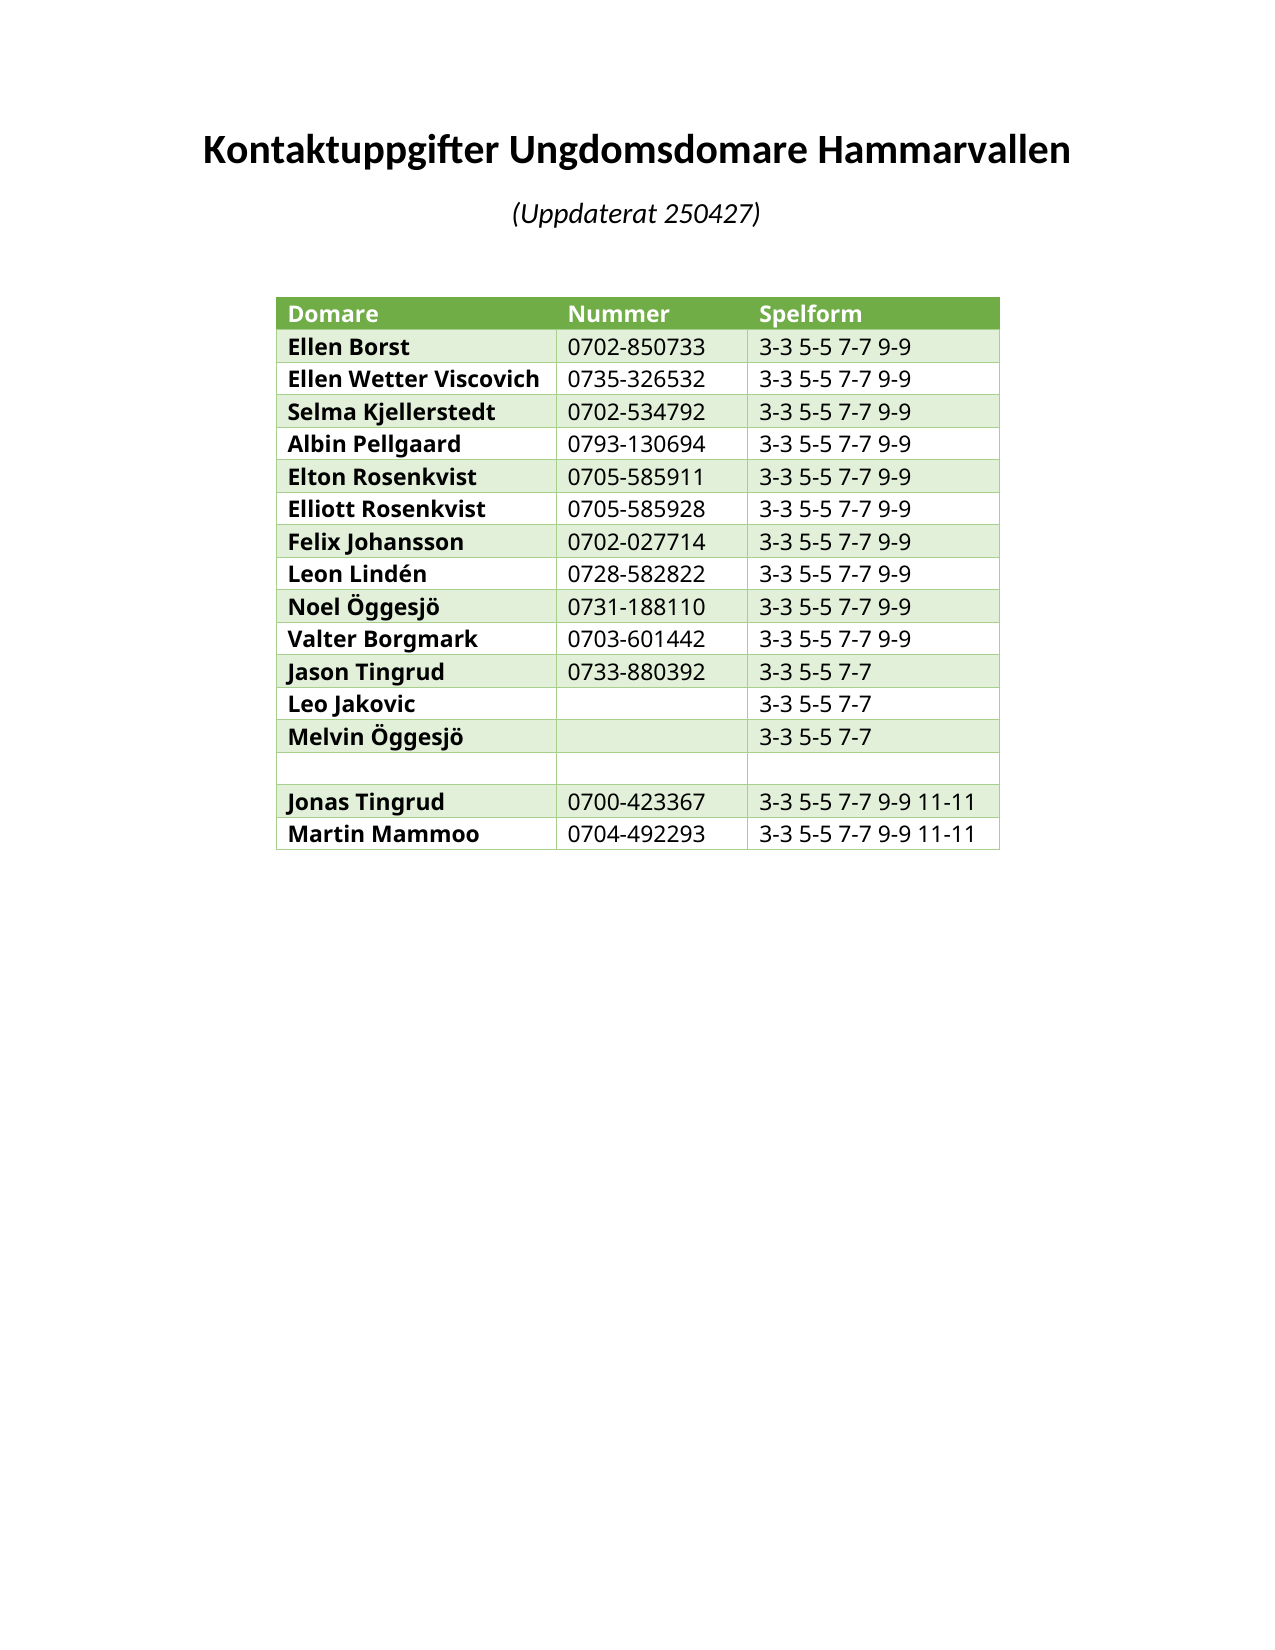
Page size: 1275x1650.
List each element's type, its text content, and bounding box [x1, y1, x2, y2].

table_cell Felix Johansson [277, 525, 556, 557]
table_cell Noel Öggesjö [277, 590, 556, 622]
table_cell 3-3 5-5 7-7 9-9 [748, 623, 999, 654]
table_cell [557, 720, 747, 752]
table_cell 3-3 5-5 7-7 9-9 [748, 395, 999, 427]
table_cell 0703-601442 [557, 623, 747, 654]
table_cell Leo Jakovic [277, 688, 556, 719]
table_cell 0702-850733 [557, 330, 747, 362]
table_cell [277, 753, 556, 784]
table_cell Jason Tingrud [277, 655, 556, 687]
table_cell 3-3 5-5 7-7 9-9 [748, 330, 999, 362]
table_cell Ellen Borst [277, 330, 556, 362]
table_cell Jonas Tingrud [277, 785, 556, 817]
table_cell 3-3 5-5 7-7 9-9 [748, 558, 999, 589]
table_cell 3-3 5-5 7-7 9-9 [748, 493, 999, 524]
table_cell 0733-880392 [557, 655, 747, 687]
table_cell Melvin Öggesjö [277, 720, 556, 752]
table_cell 0700-423367 [557, 785, 747, 817]
table_cell 0793-130694 [557, 428, 747, 459]
table_cell Martin Mammoo [277, 818, 556, 849]
table_cell 0735-326532 [557, 363, 747, 394]
text Kontaktuppgifter Ungdomsdomare Hammarvallen [29, 123, 1245, 174]
table_header Nummer [557, 298, 747, 329]
table_cell [748, 753, 999, 784]
table_cell 0705-585928 [557, 493, 747, 524]
table_cell 0704-492293 [557, 818, 747, 849]
table_cell 0728-582822 [557, 558, 747, 589]
table_cell Selma Kjellerstedt [277, 395, 556, 427]
table_cell Leon Lindén [277, 558, 556, 589]
table_cell 3-3 5-5 7-7 9-9 [748, 363, 999, 394]
table_cell Elliott Rosenkvist [277, 493, 556, 524]
table_header Domare [277, 298, 556, 329]
text (Uppdaterat 250427) [29, 195, 1245, 231]
table_cell 3-3 5-5 7-7 9-9 [748, 525, 999, 557]
table_cell 3-3 5-5 7-7 [748, 720, 999, 752]
table_cell [557, 688, 747, 719]
table_cell 0702-534792 [557, 395, 747, 427]
table_cell 3-3 5-5 7-7 9-9 11-11 [748, 785, 999, 817]
table_cell [557, 753, 747, 784]
table_cell 0702-027714 [557, 525, 747, 557]
table_cell 3-3 5-5 7-7 9-9 [748, 590, 999, 622]
table_cell 0731-188110 [557, 590, 747, 622]
table_cell Ellen Wetter Viscovich [277, 363, 556, 394]
table_cell Albin Pellgaard [277, 428, 556, 459]
table_cell 3-3 5-5 7-7 9-9 [748, 428, 999, 459]
table_header Spelform [748, 298, 999, 329]
table_cell 3-3 5-5 7-7 9-9 11-11 [748, 818, 999, 849]
table_cell 3-3 5-5 7-7 [748, 655, 999, 687]
table_cell Valter Borgmark [277, 623, 556, 654]
table_cell 3-3 5-5 7-7 9-9 [748, 460, 999, 492]
table_cell 0705-585911 [557, 460, 747, 492]
table_cell Elton Rosenkvist [277, 460, 556, 492]
table_cell 3-3 5-5 7-7 [748, 688, 999, 719]
